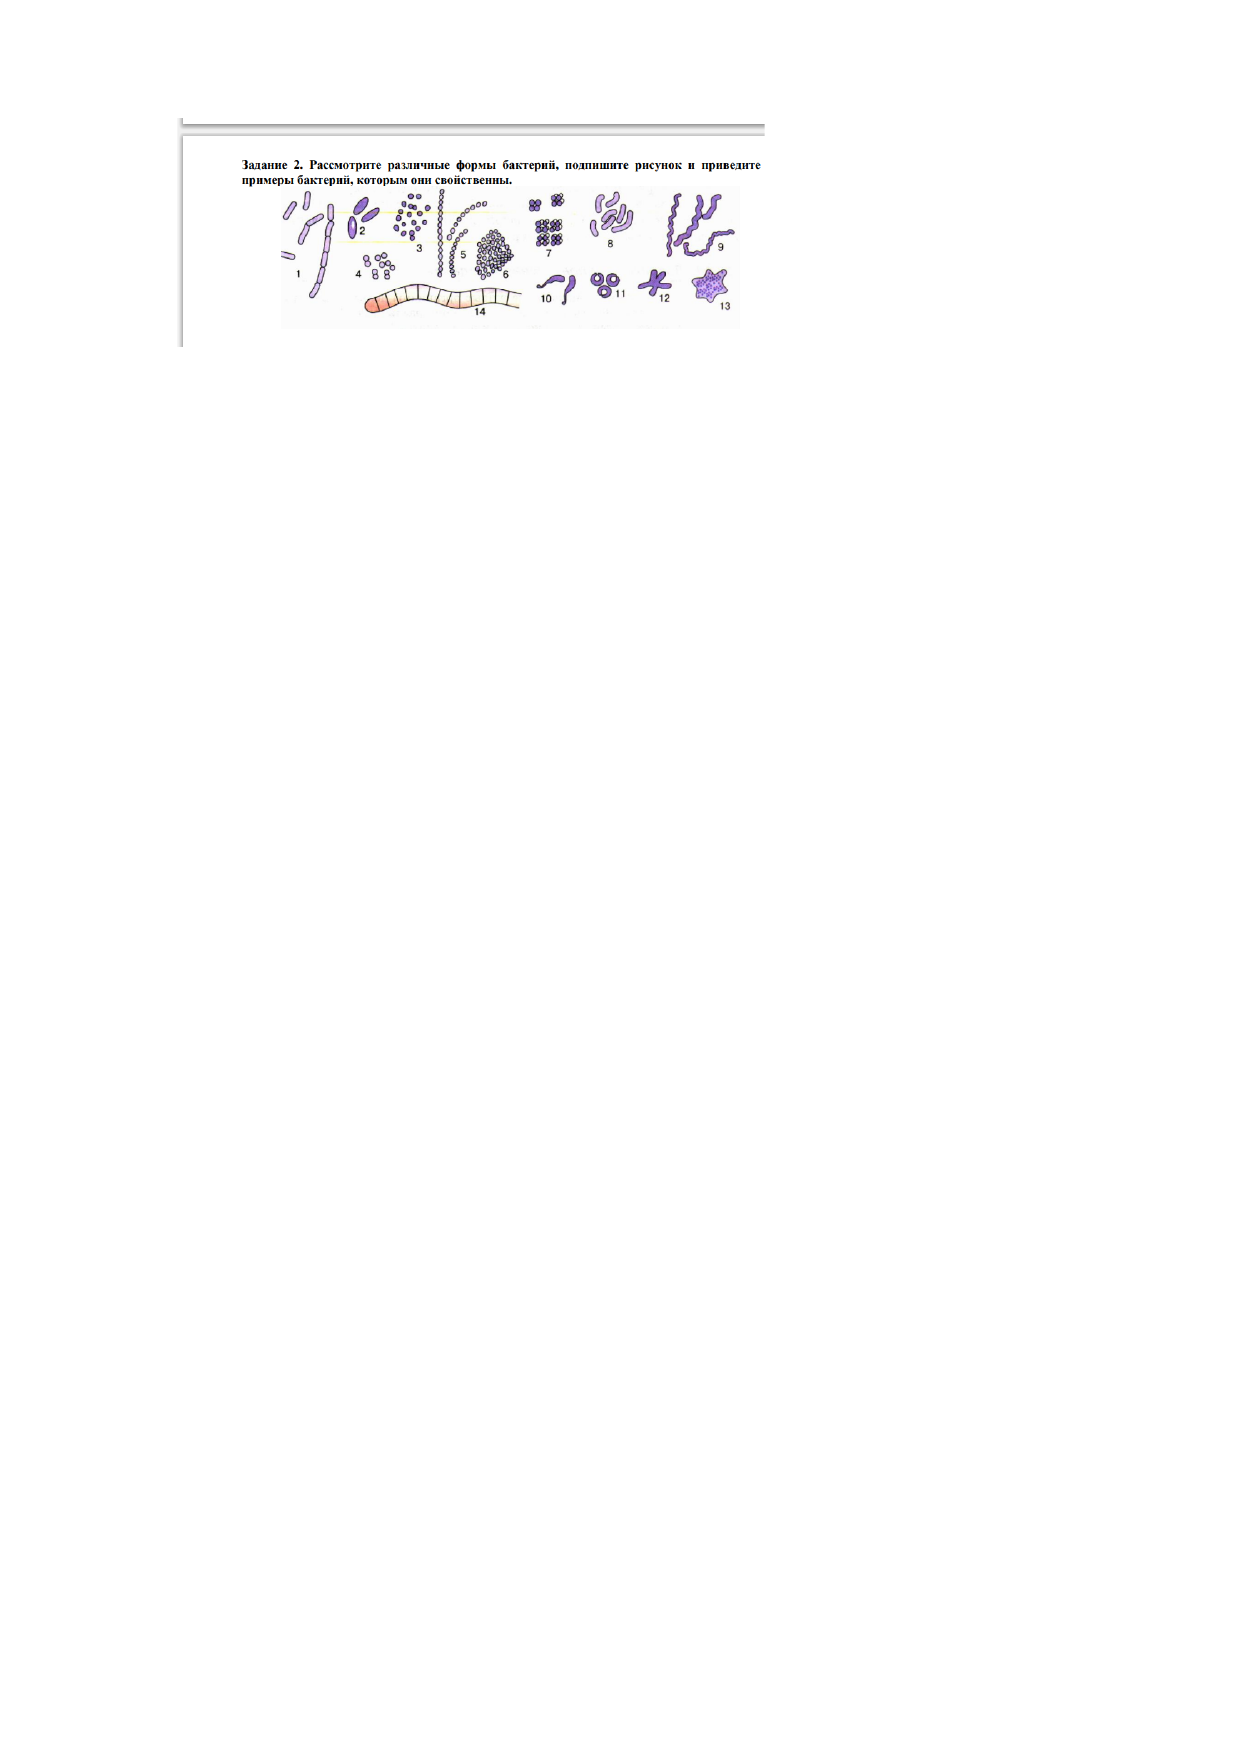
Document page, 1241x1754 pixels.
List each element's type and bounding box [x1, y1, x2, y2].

picture [177, 118, 765, 347]
